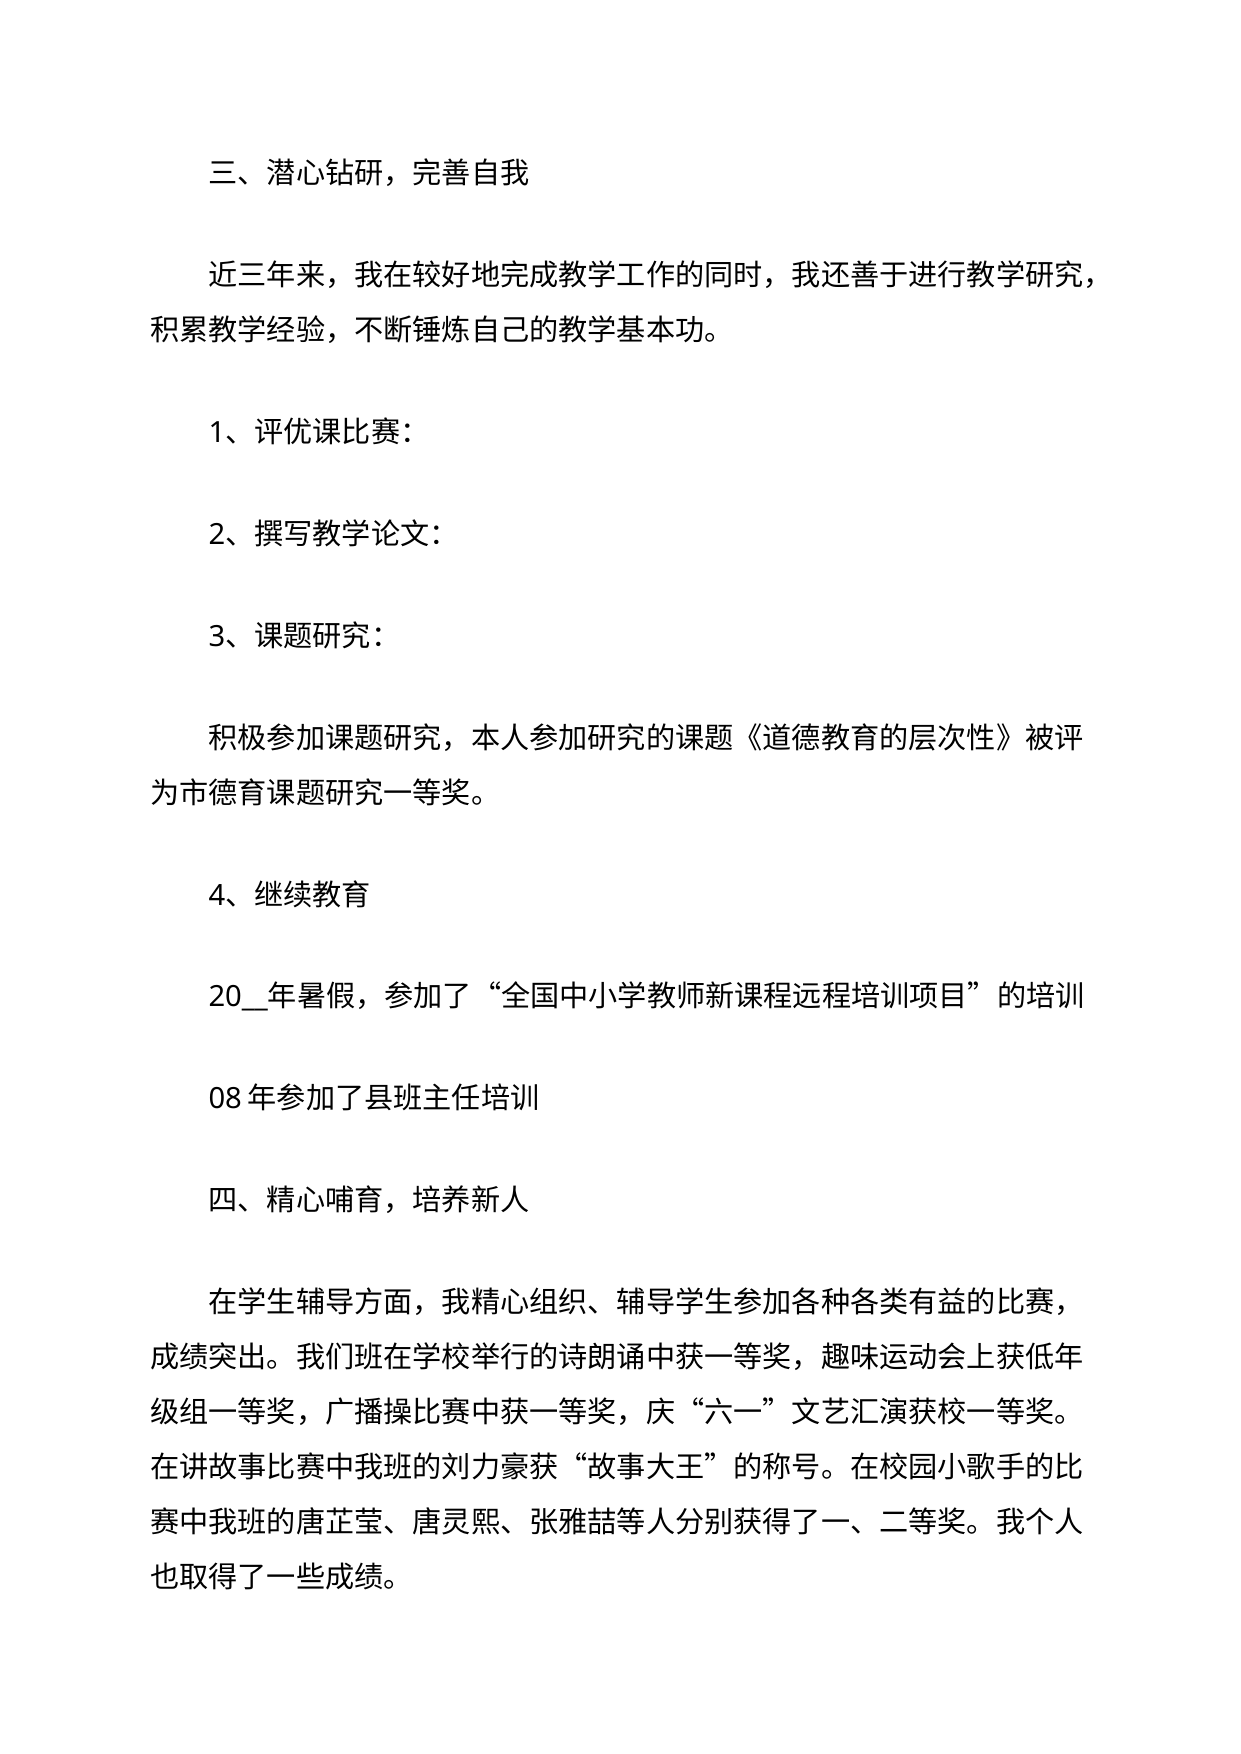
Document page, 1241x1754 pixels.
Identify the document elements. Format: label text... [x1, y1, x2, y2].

text 08年参加了县班主任培训 [150, 1075, 1090, 1117]
text 1、评优课比赛： [150, 408, 1090, 451]
text 2、撰写教学论文： [150, 510, 1090, 553]
text 在学生辅导方面，我精心组织、辅导学生参加各种各类有益的比赛，成绩突出。我们班在学校举行的诗朗诵中获一等奖，趣味运动会上获低年级组一等奖，广播操比赛中获一等奖，庆“六一”文艺汇演获校一等奖。在讲故事比赛中我班的刘力豪获“故事大王”的称号。在校园小歌手的比赛中我班的唐芷莹、唐灵熙、张雅喆等人分别获得了一、二等奖。我个人也取得了一些成绩。 [150, 1279, 1090, 1596]
text 20__年暑假，参加了“全国中小学教师新课程远程培训项目”的培训 [150, 973, 1090, 1015]
text 四、精心哺育，培养新人 [150, 1177, 1090, 1219]
text 三、潜心钻研，完善自我 [150, 150, 1090, 192]
text 近三年来，我在较好地完成教学工作的同时，我还善于进行教学研究，积累教学经验，不断锤炼自己的教学基本功。 [150, 252, 1090, 349]
text 4、继续教育 [150, 871, 1090, 913]
text 3、课题研究： [150, 612, 1090, 655]
text 积极参加课题研究，本人参加研究的课题《道德教育的层次性》被评为市德育课题研究一等奖。 [150, 714, 1090, 812]
